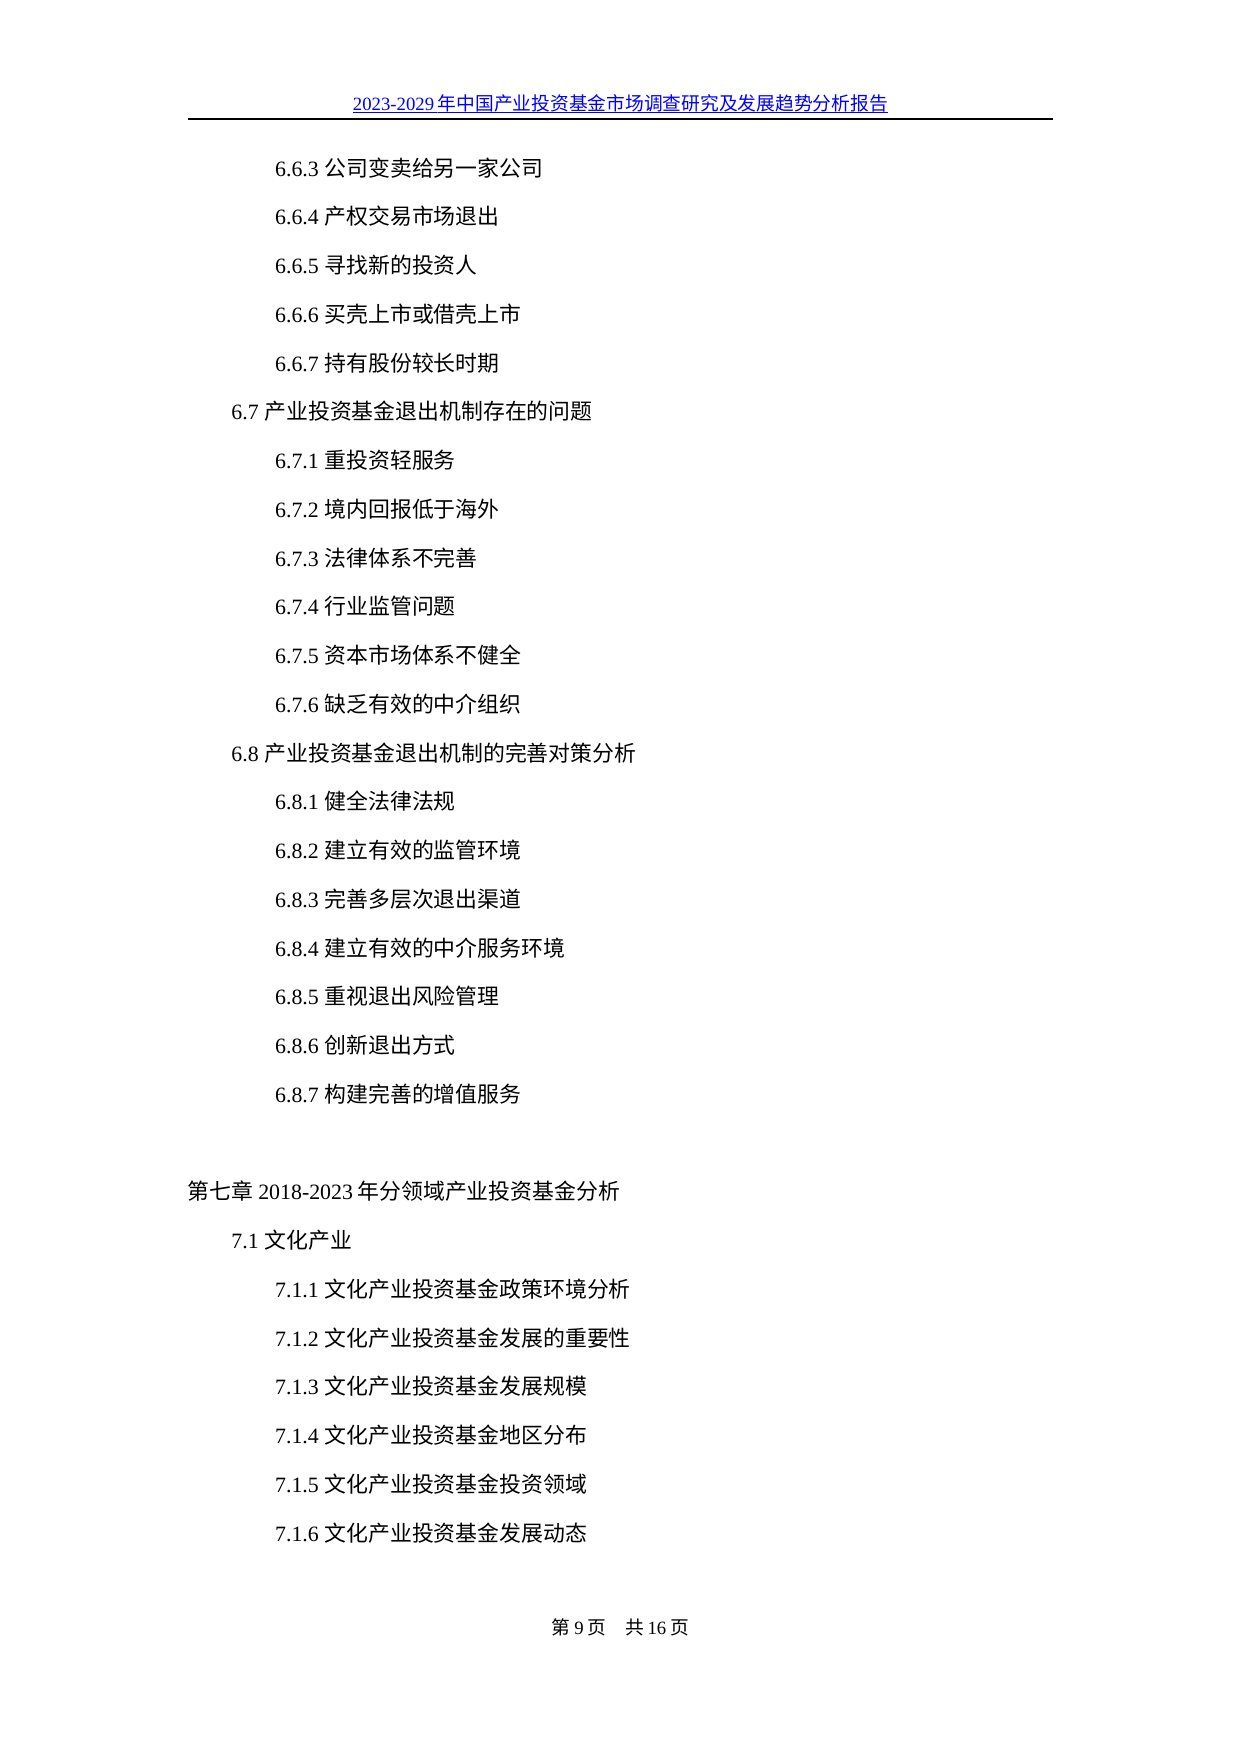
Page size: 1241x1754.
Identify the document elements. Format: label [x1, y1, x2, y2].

text [187, 150, 1053, 1548]
